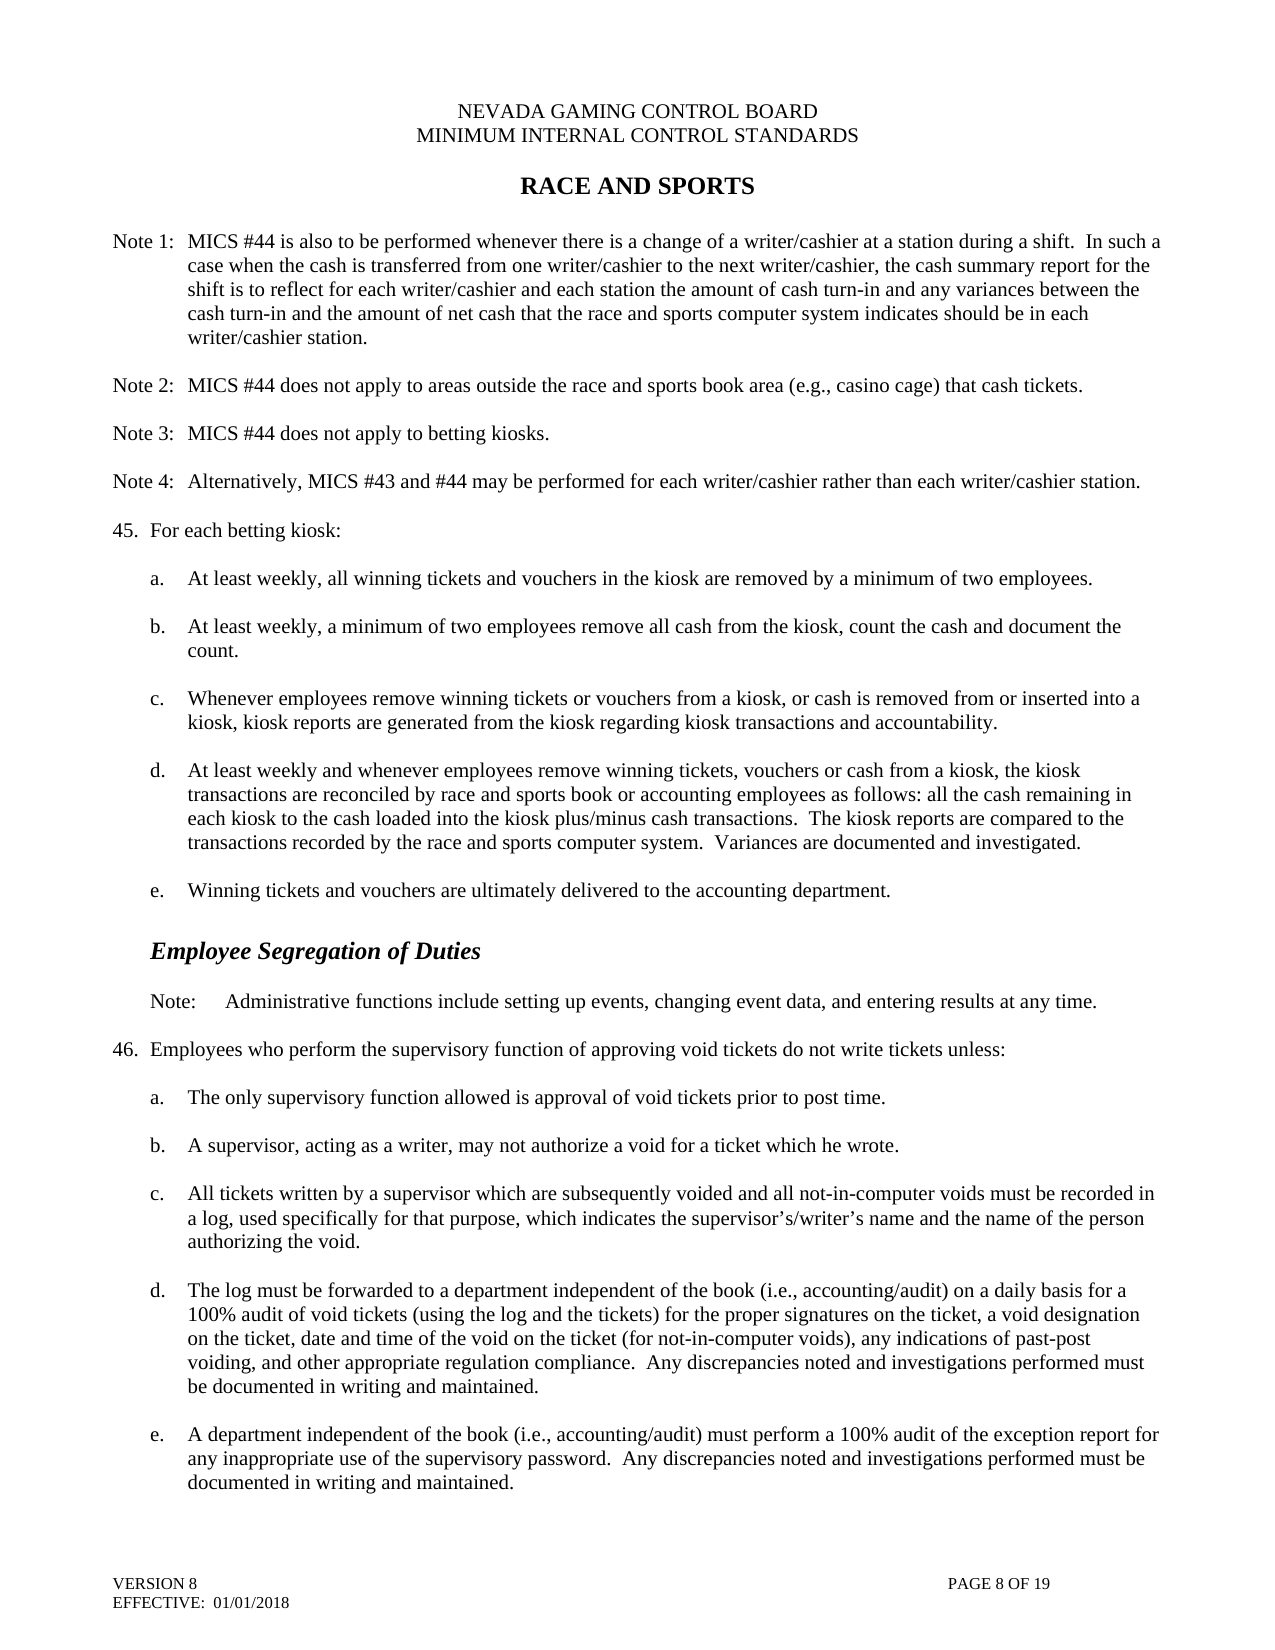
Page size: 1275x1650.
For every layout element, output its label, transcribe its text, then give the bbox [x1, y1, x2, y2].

text c. All tickets written by a supervisor which are subsequently voided and all not-in-computer voids must be recorded in a log, used specifically for that purpose, which indicates the supervisor’s/writer’s name and the name of the person authorizing the void. [150, 1181, 1162, 1253]
text b. At least weekly, a minimum of two employees remove all cash from the kiosk, count the cash and document the count. [150, 614, 1162, 662]
text 45. For each betting kiosk: [112, 517, 1162, 542]
text e. Winning tickets and vouchers are ultimately delivered to the accounting department. [150, 878, 1162, 902]
text c. Whenever employees remove winning tickets or vouchers from a kiosk, or cash is removed from or inserted into a kiosk, kiosk reports are generated from the kiosk regarding kiosk transactions and accountability. [150, 686, 1162, 734]
text Note 1: MICS #44 is also to be performed whenever there is a change of a writer/cashier at a station during a shift. In such a case when the cash is transferred from one writer/cashier to the next writer/cashier, the cash summary report for the shift is to reflect for each writer/cashier and each station the amount of cash turn-in and any variances between the cash turn-in and the amount of net cash that the race and sports computer system indicates should be in each writer/cashier station. [112, 229, 1162, 349]
text d. The log must be forwarded to a department independent of the book (i.e., accounting/audit) on a daily basis for a 100% audit of void tickets (using the log and the tickets) for the proper signatures on the ticket, a void designation on the ticket, date and time of the void on the ticket (for not-in-computer voids), any indications of past-post voiding, and other appropriate regulation compliance. Any discrepancies noted and investigations performed must be documented in writing and maintained. [150, 1278, 1162, 1398]
text Note 2: MICS #44 does not apply to areas outside the race and sports book area (e.g., casino cage) that cash tickets. [112, 373, 1162, 397]
text e. A department independent of the book (i.e., accounting/audit) must perform a 100% audit of the exception report for any inappropriate use of the supervisory password. Any discrepancies noted and investigations performed must be documented in writing and maintained. [150, 1422, 1162, 1494]
text Note 4: Alternatively, MICS #43 and #44 may be performed for each writer/cashier rather than each writer/cashier station. [112, 469, 1162, 493]
text Note 3: MICS #44 does not apply to betting kiosks. [112, 421, 1162, 445]
text 46. Employees who perform the supervisory function of approving void tickets do not write tickets unless: [112, 1037, 1162, 1061]
text Note: Administrative functions include setting up events, changing event data, and entering results at any time. [150, 989, 1162, 1013]
text Employee Segregation of Duties [150, 936, 1162, 965]
text a. The only supervisory function allowed is approval of void tickets prior to post time. [150, 1085, 1162, 1109]
text b. A supervisor, acting as a writer, may not authorize a void for a ticket which he wrote. [150, 1133, 1162, 1157]
text d. At least weekly and whenever employees remove winning tickets, vouchers or cash from a kiosk, the kiosk transactions are reconciled by race and sports book or accounting employees as follows: all the cash remaining in each kiosk to the cash loaded into the kiosk plus/minus cash transactions. The kiosk reports are compared to the transactions recorded by the race and sports computer system. Variances are documented and investigated. [150, 758, 1162, 854]
text a. At least weekly, all winning tickets and vouchers in the kiosk are removed by a minimum of two employees. [150, 566, 1162, 590]
